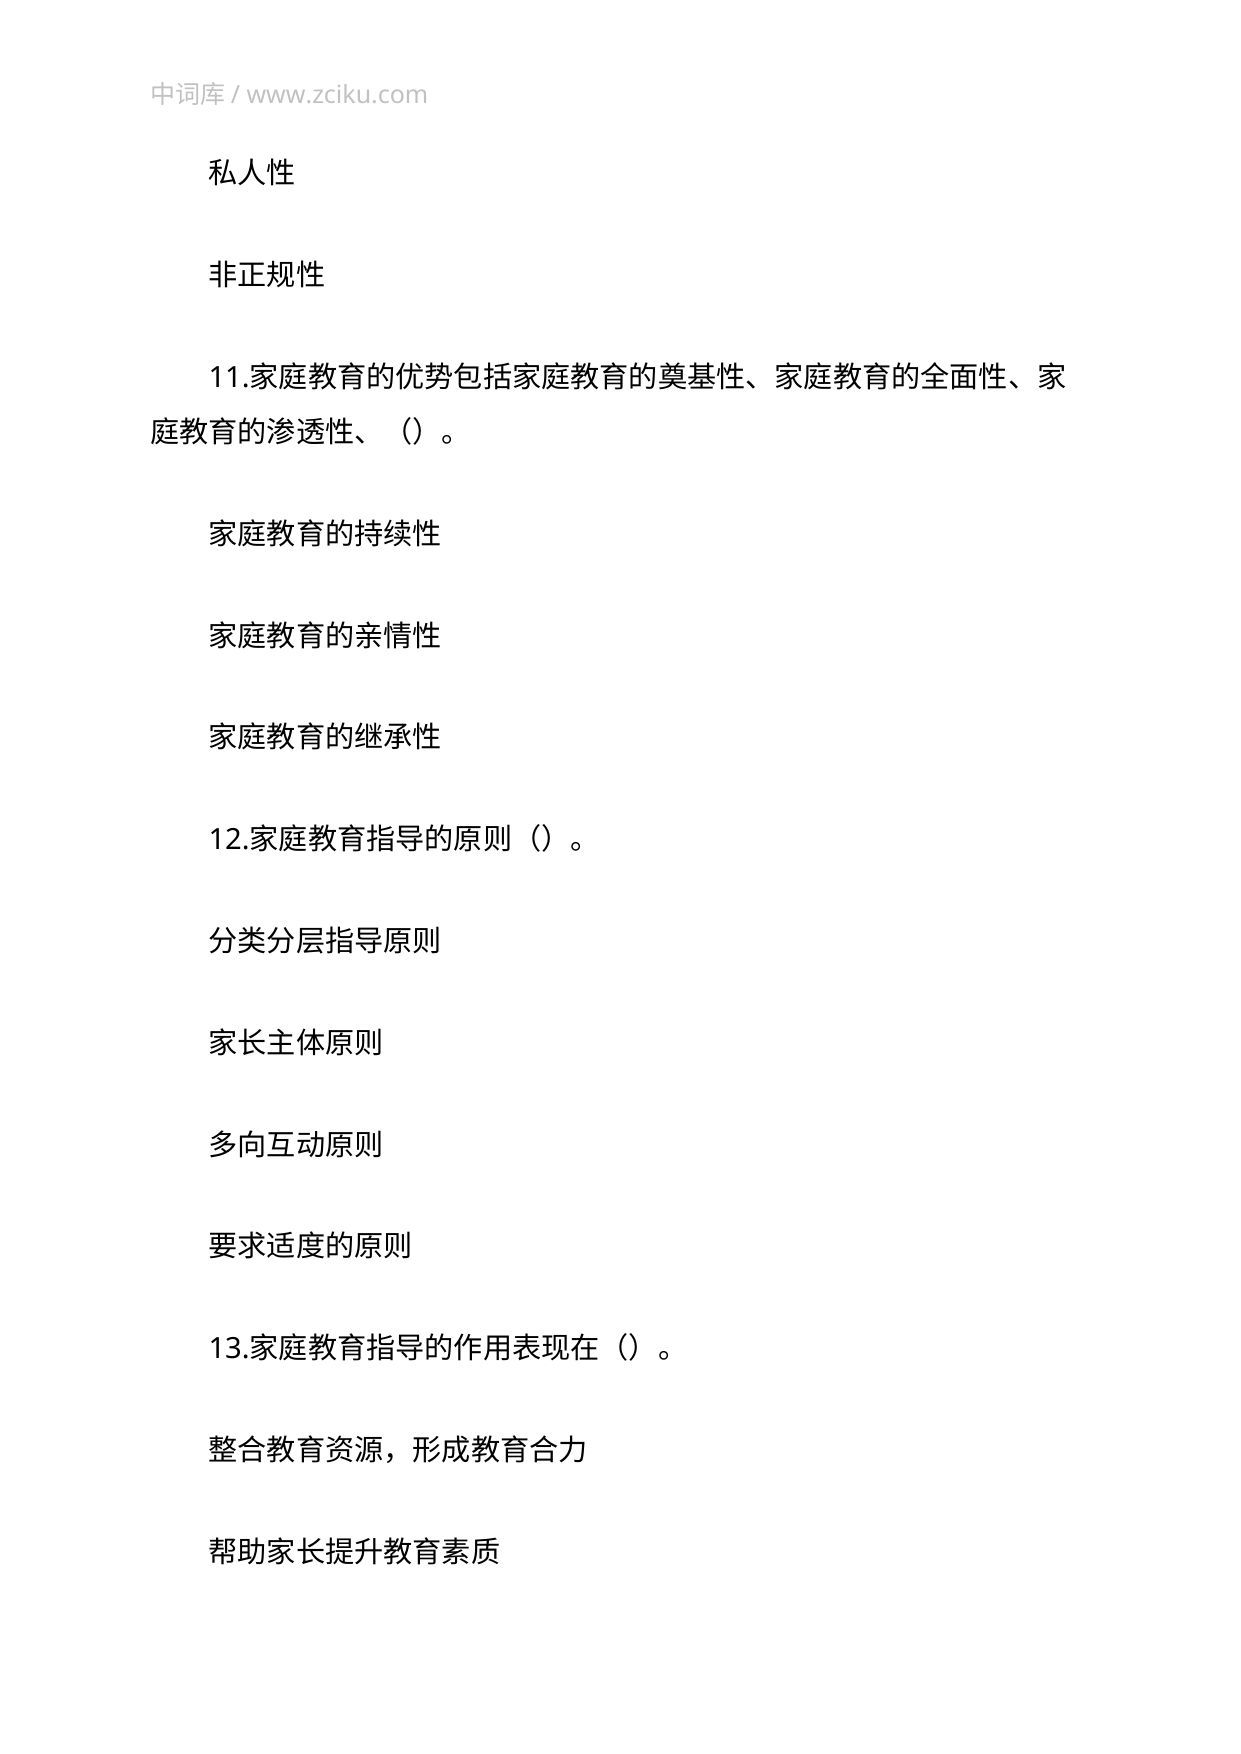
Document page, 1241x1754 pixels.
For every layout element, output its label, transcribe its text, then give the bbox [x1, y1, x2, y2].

text 家庭教育的持续性 [150, 510, 1090, 553]
text 整合教育资源，形成教育合力 [150, 1427, 1090, 1469]
text 12.家庭教育指导的原则（）。 [150, 816, 1090, 858]
text 分类分层指导原则 [150, 918, 1090, 960]
text 私人性 [150, 150, 1090, 192]
text 要求适度的原则 [150, 1223, 1090, 1265]
text 家长主体原则 [150, 1019, 1090, 1062]
text 帮助家长提升教育素质 [150, 1528, 1090, 1571]
text 多向互动原则 [150, 1121, 1090, 1163]
text 非正规性 [150, 252, 1090, 294]
text 13.家庭教育指导的作用表现在（）。 [150, 1325, 1090, 1367]
text 家庭教育的亲情性 [150, 612, 1090, 654]
text 11.家庭教育的优势包括家庭教育的奠基性、家庭教育的全面性、家庭教育的渗透性、（）。 [150, 353, 1090, 451]
text 家庭教育的继承性 [150, 714, 1090, 756]
